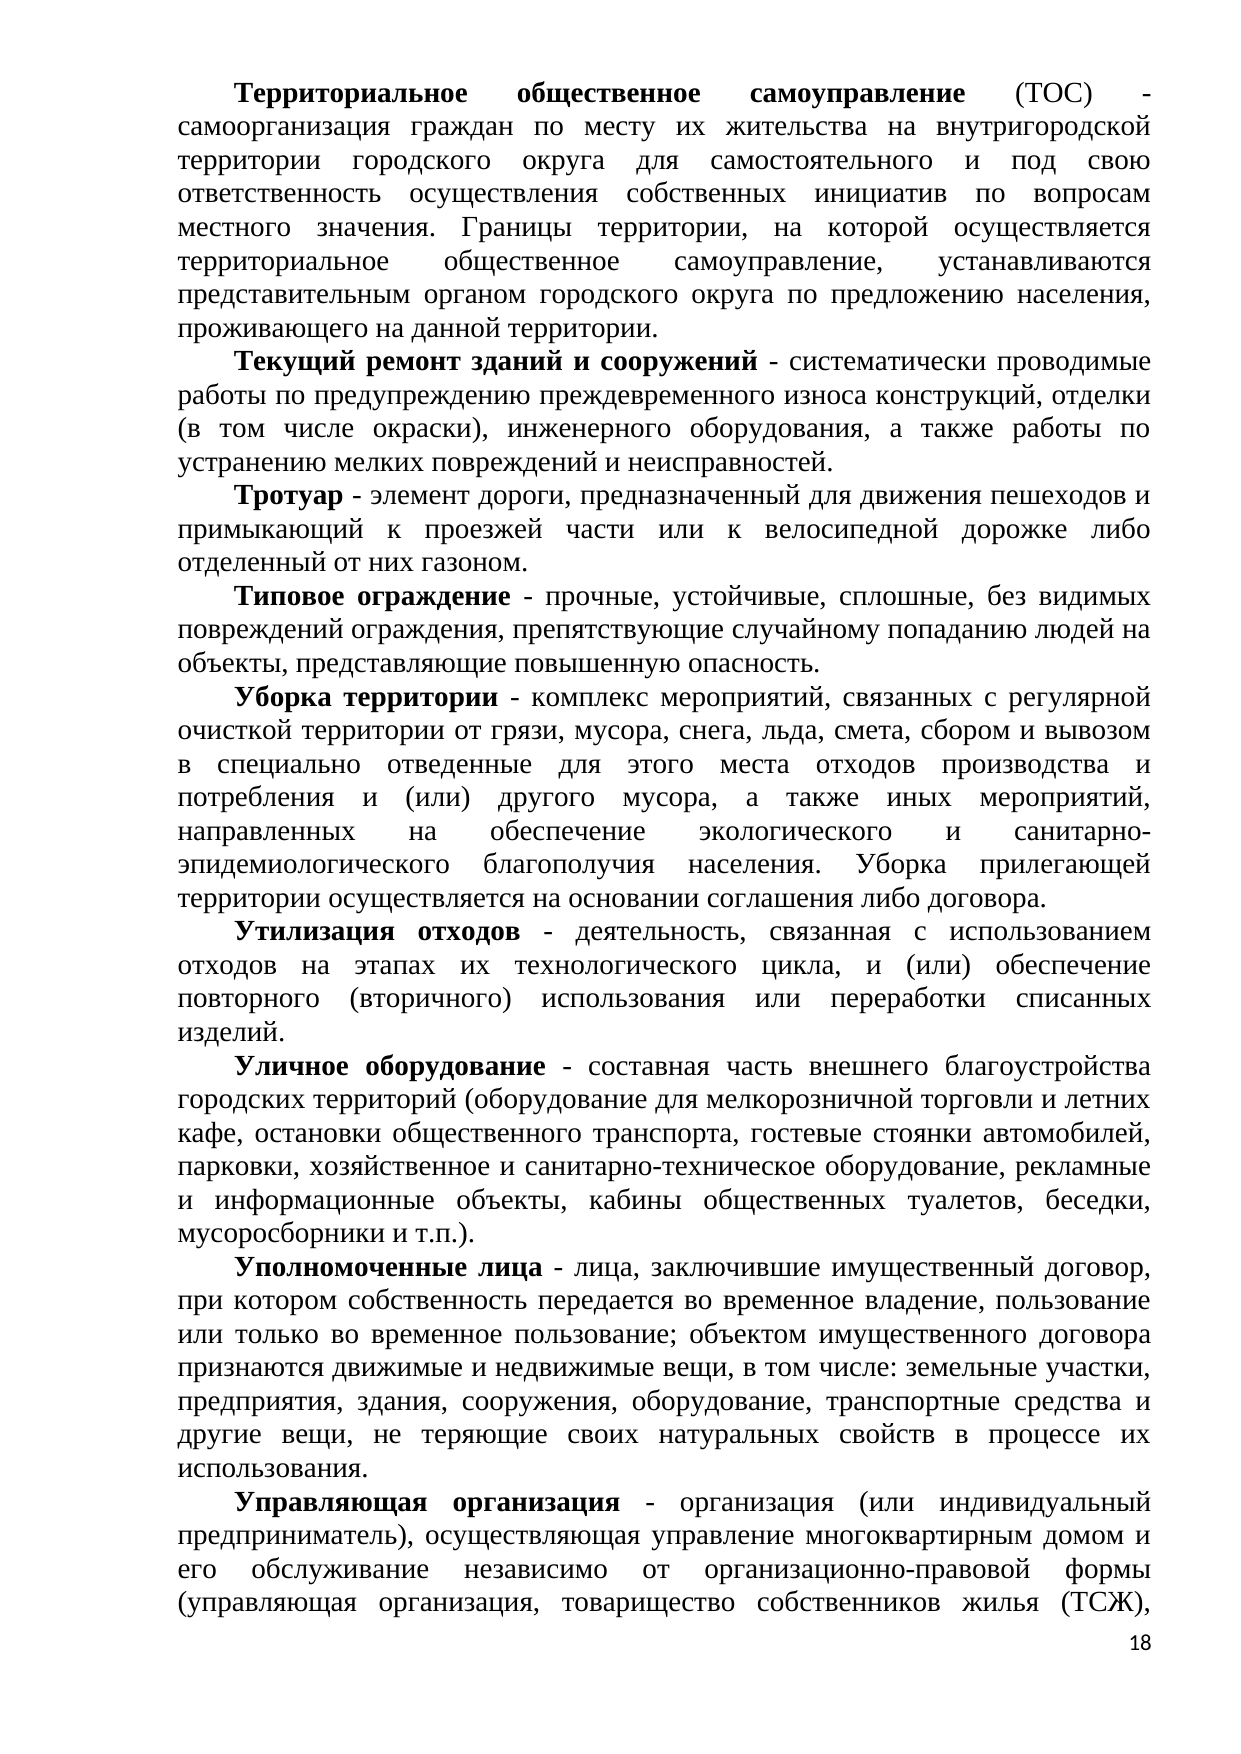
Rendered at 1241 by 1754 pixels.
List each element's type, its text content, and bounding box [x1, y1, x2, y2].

text Типовое ограждение - прочные, устойчивые, сплошные, без видимых повреждений ограждения, препятствующие случайному попаданию людей на объекты, представляющие повышенную опасность. [177, 578, 1152, 679]
text Утилизация отходов - деятельность, связанная с использованием отходов на этапах их технологического цикла, и (или) обеспечение повторного (вторичного) использования или переработки списанных изделий. [177, 913, 1152, 1048]
text Тротуар - элемент дороги, предназначенный для движения пешеходов и примыкающий к проезжей части или к велосипедной дорожке либо отделенный от них газоном. [177, 477, 1152, 578]
text Уполномоченные лица - лица, заключившие имущественный договор, при котором собственность передается во временное владение, пользование или только во временное пользование; объектом имущественного договора признаются движимые и недвижимые вещи, в том числе: земельные участки, предприятия, здания, сооружения, оборудование, транспортные средства и другие вещи, не теряющие своих натуральных свойств в процессе их использования. [177, 1249, 1152, 1484]
text Уличное оборудование - составная часть внешнего благоустройства городских территорий (оборудование для мелкорозничной торговли и летних кафе, остановки общественного транспорта, гостевые стоянки автомобилей, парковки, хозяйственное и санитарно-техническое оборудование, рекламные и информационные объекты, кабины общественных туалетов, беседки, мусоросборники и т.п.). [177, 1048, 1152, 1249]
text Текущий ремонт зданий и сооружений - систематически проводимые работы по предупреждению преждевременного износа конструкций, отделки (в том числе окраски), инженерного оборудования, а также работы по устранению мелких повреждений и неисправностей. [177, 343, 1152, 477]
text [177, 1484, 1152, 1618]
text Территориальное общественное самоуправление (ТОС) - самоорганизация граждан по месту их жительства на внутригородской территории городского округа для самостоятельного и под свою ответственность осуществления собственных инициатив по вопросам местного значения. Границы территории, на которой осуществляется территориальное общественное самоуправление, устанавливаются представительным органом городского округа по предложению населения, проживающего на данной территории. [177, 75, 1152, 343]
text Уборка территории - комплекс мероприятий, связанных с регулярной очисткой территории от грязи, мусора, снега, льда, смета, сбором и вывозом в специально отведенные для этого места отходов производства и потребления и (или) другого мусора, а также иных мероприятий, направленных на обеспечение экологического и санитарно-эпидемиологического благополучия населения. Уборка прилегающей территории осуществляется на основании соглашения либо договора. [177, 679, 1152, 913]
